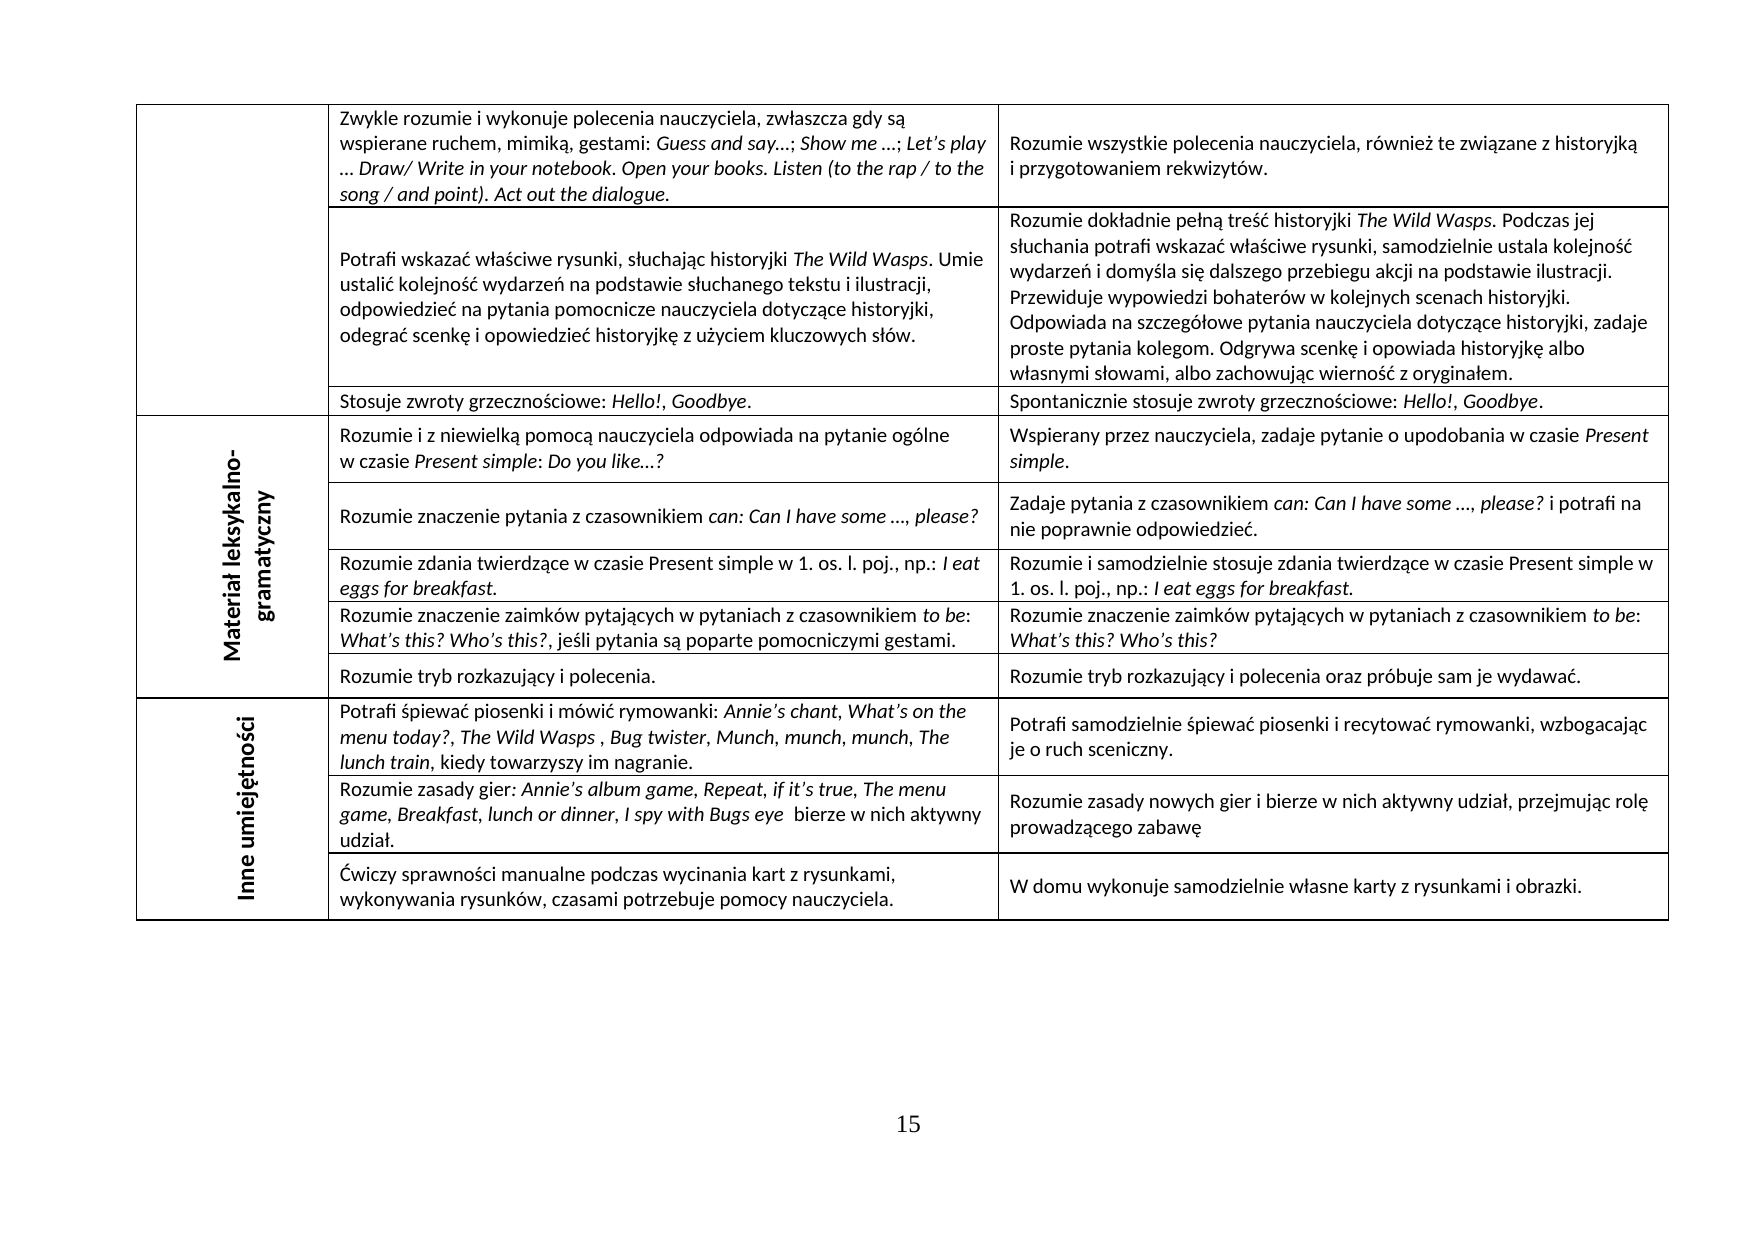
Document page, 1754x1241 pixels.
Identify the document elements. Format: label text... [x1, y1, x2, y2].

table_cell Ćwiczy sprawności manualne podczas wycinania kart z rysunkami, wykonywania rysunków, czasami potrzebuje pomocy nauczyciela. [329, 854, 998, 919]
table_cell Rozumie tryb rozkazujący i polecenia. [329, 654, 998, 697]
table_cell Rozumie zdania twierdzące w czasie Present simple w 1. os. l. poj., np.: I eat eggs for breakfast. [329, 550, 998, 601]
table_cell Zadaje pytania z czasownikiem can: Can I have some …, please? i potrafi na nie poprawnie odpowiedzieć. [999, 483, 1668, 549]
table_cell Rozumie dokładnie pełną treść historyjki The Wild Wasps. Podczas jej słuchania potrafi wskazać właściwe rysunki, samodzielnie ustala kolejność wydarzeń i domyśla się dalszego przebiegu akcji na podstawie ilustracji. Przewiduje wypowiedzi bohaterów w kolejnych scenach historyjki. Odpowiada na szczegółowe pytania nauczyciela dotyczące historyjki, zadaje proste pytania kolegom. Odgrywa scenkę i opowiada historyjkę albo własnymi słowami, albo zachowując wierność z oryginałem. [999, 208, 1668, 386]
table_cell Rozumie znaczenie zaimków pytających w pytaniach z czasownikiem to be: What’s this? Who’s this? [999, 602, 1668, 653]
table_cell Inne umiejętności [137, 699, 328, 919]
table_cell Rozumie znaczenie pytania z czasownikiem can: Can I have some …, please? [329, 483, 998, 549]
table_cell Rozumie zasady nowych gier i bierze w nich aktywny udział, przejmując rolę prowadzącego zabawę [999, 776, 1668, 852]
table_cell Rozumie i z niewielką pomocą nauczyciela odpowiada na pytanie ogólne w czasie Present simple: Do you like…? [329, 416, 998, 482]
table_cell Rozumie znaczenie zaimków pytających w pytaniach z czasownikiem to be: What’s this? Who’s this?, jeśli pytania są poparte pomocniczymi gestami. [329, 602, 998, 653]
table_cell Potrafi śpiewać piosenki i mówić rymowanki: Annie’s chant, What’s on the menu today?, The Wild Wasps , Bug twister, Munch, munch, munch, The lunch train, kiedy towarzyszy im nagranie. [329, 699, 998, 775]
table_cell Zwykle rozumie i wykonuje polecenia nauczyciela, zwłaszcza gdy są wspierane ruchem, mimiką, gestami: Guess and say…; Show me …; Let’s play … Draw/ Write in your notebook. Open your books. Listen (to the rap / to the song / and point). Act out the dialogue. [329, 105, 998, 206]
table_cell Wspierany przez nauczyciela, zadaje pytanie o upodobania w czasie Present simple. [999, 416, 1668, 482]
table_cell Potrafi wskazać właściwe rysunki, słuchając historyjki The Wild Wasps. Umie ustalić kolejność wydarzeń na podstawie słuchanego tekstu i ilustracji, odpowiedzieć na pytania pomocnicze nauczyciela dotyczące historyjki, odegrać scenkę i opowiedzieć historyjkę z użyciem kluczowych słów. [329, 208, 998, 386]
table_cell Materiał leksykalno- gramatyczny [137, 416, 328, 697]
table_cell Stosuje zwroty grzecznościowe: Hello!, Goodbye. [329, 387, 998, 415]
table_cell Rozumie i samodzielnie stosuje zdania twierdzące w czasie Present simple w 1. os. l. poj., np.: I eat eggs for breakfast. [999, 550, 1668, 601]
table_cell Rozumie tryb rozkazujący i polecenia oraz próbuje sam je wydawać. [999, 654, 1668, 697]
table_cell W domu wykonuje samodzielnie własne karty z rysunkami i obrazki. [999, 854, 1668, 919]
table_cell Spontanicznie stosuje zwroty grzecznościowe: Hello!, Goodbye. [999, 387, 1668, 415]
table_cell Potrafi samodzielnie śpiewać piosenki i recytować rymowanki, wzbogacając je o ruch sceniczny. [999, 699, 1668, 775]
table_cell Rozumie wszystkie polecenia nauczyciela, również te związane z historyjką i przygotowaniem rekwizytów. [999, 105, 1668, 206]
table_cell Rozumie zasady gier: Annie’s album game, Repeat, if it’s true, The menu game, Breakfast, lunch or dinner, I spy with Bugs eye bierze w nich aktywny udział. [329, 776, 998, 852]
